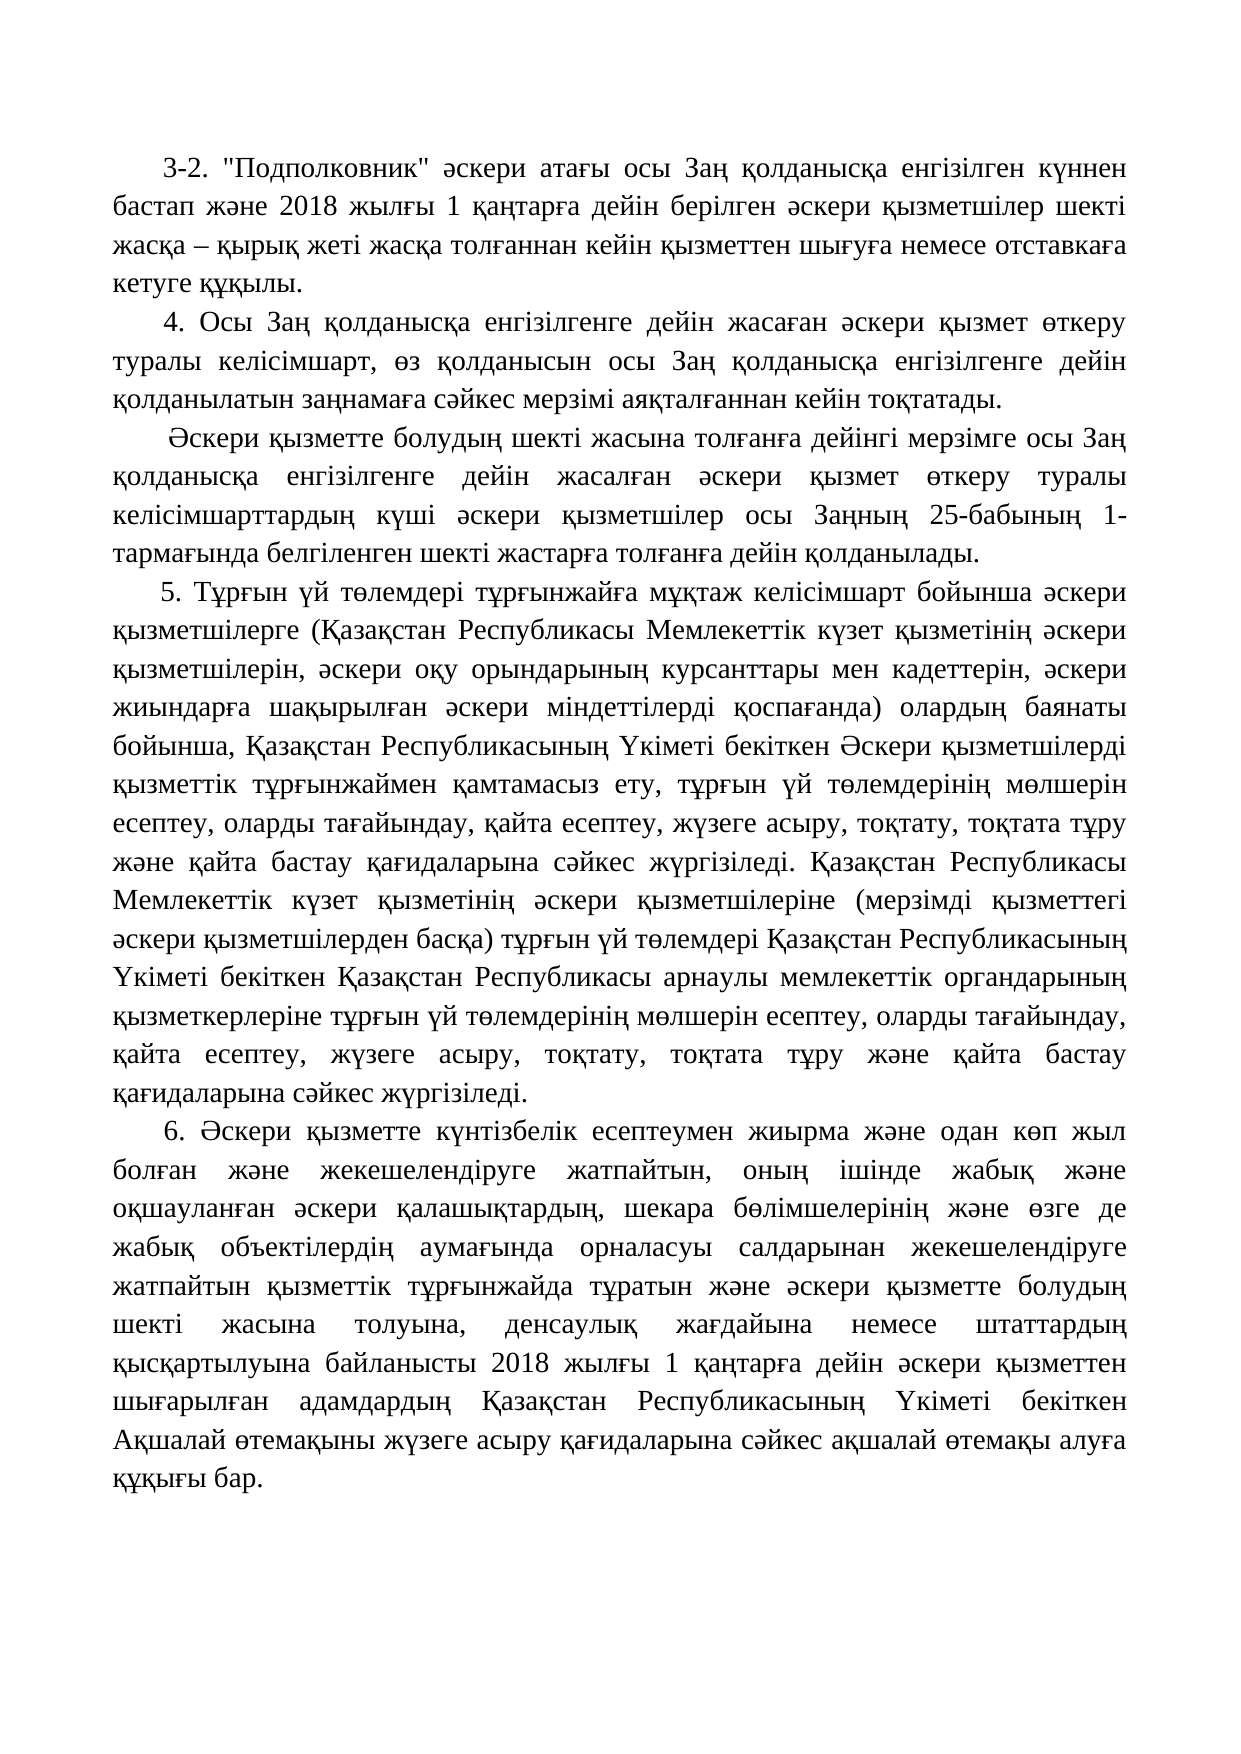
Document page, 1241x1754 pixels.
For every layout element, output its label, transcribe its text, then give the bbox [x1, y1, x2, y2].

text 5. Тұрғын үй төлемдері тұрғынжайға мұқтаж келісімшарт бойынша әскери қызметшілерге (Қазақстан Республикасы Мемлекеттік күзет қызметінің әскери қызметшілерін, әскери оқу орындарының курсанттары мен кадеттерін, әскери жиындарға шақырылған әскери міндеттілерді қоспағанда) олардың баянаты бойынша, Қазақстан Республикасының Үкіметі бекіткен Әскери қызметшілерді қызметтік тұрғынжаймен қамтамасыз ету, тұрғын үй төлемдерінің мөлшерін есептеу, оларды тағайындау, қайта есептеу, жүзеге асыру, тоқтату, тоқтата тұру және қайта бастау қағидаларына сәйкес жүргізіледі. Қазақстан Республикасы Мемлекеттік күзет қызметінің әскери қызметшілеріне (мерзімді қызметтегі әскери қызметшілерден басқа) тұрғын үй төлемдері Қазақстан Республикасының Үкіметі бекіткен Қазақстан Республикасы арнаулы мемлекеттік органдарының қызметкерлеріне тұрғын үй төлемдерінің мөлшерін есептеу, оларды тағайындау, қайта есептеу, жүзеге асыру, тоқтату, тоқтата тұру және қайта бастау қағидаларына сәйкес жүргізіледі. [112, 574, 1128, 1108]
text 6. Әскери қызметте күнтізбелік есептеумен жиырма және одан көп жыл болған және жекешелендіруге жатпайтын, оның ішінде жабық және оқшауланған әскери қалашықтардың, шекара бөлімшелерінің және өзге де жабық объектілердің аумағында орналасуы салдарынан жекешелендіруге жатпайтын қызметтік тұрғынжайда тұратын және әскери қызметте болудың шекті жасына толуына, денсаулық жағдайына немесе штаттардың қысқартылуына байланысты 2018 жылғы 1 қаңтарға дейін әскери қызметтен шығарылған адамдардың Қазақстан Республикасының Үкіметі бекіткен Ақшалай өтемақыны жүзеге асыру қағидаларына сәйкес ақшалай өтемақы алуға құқығы бар. [112, 1113, 1128, 1494]
